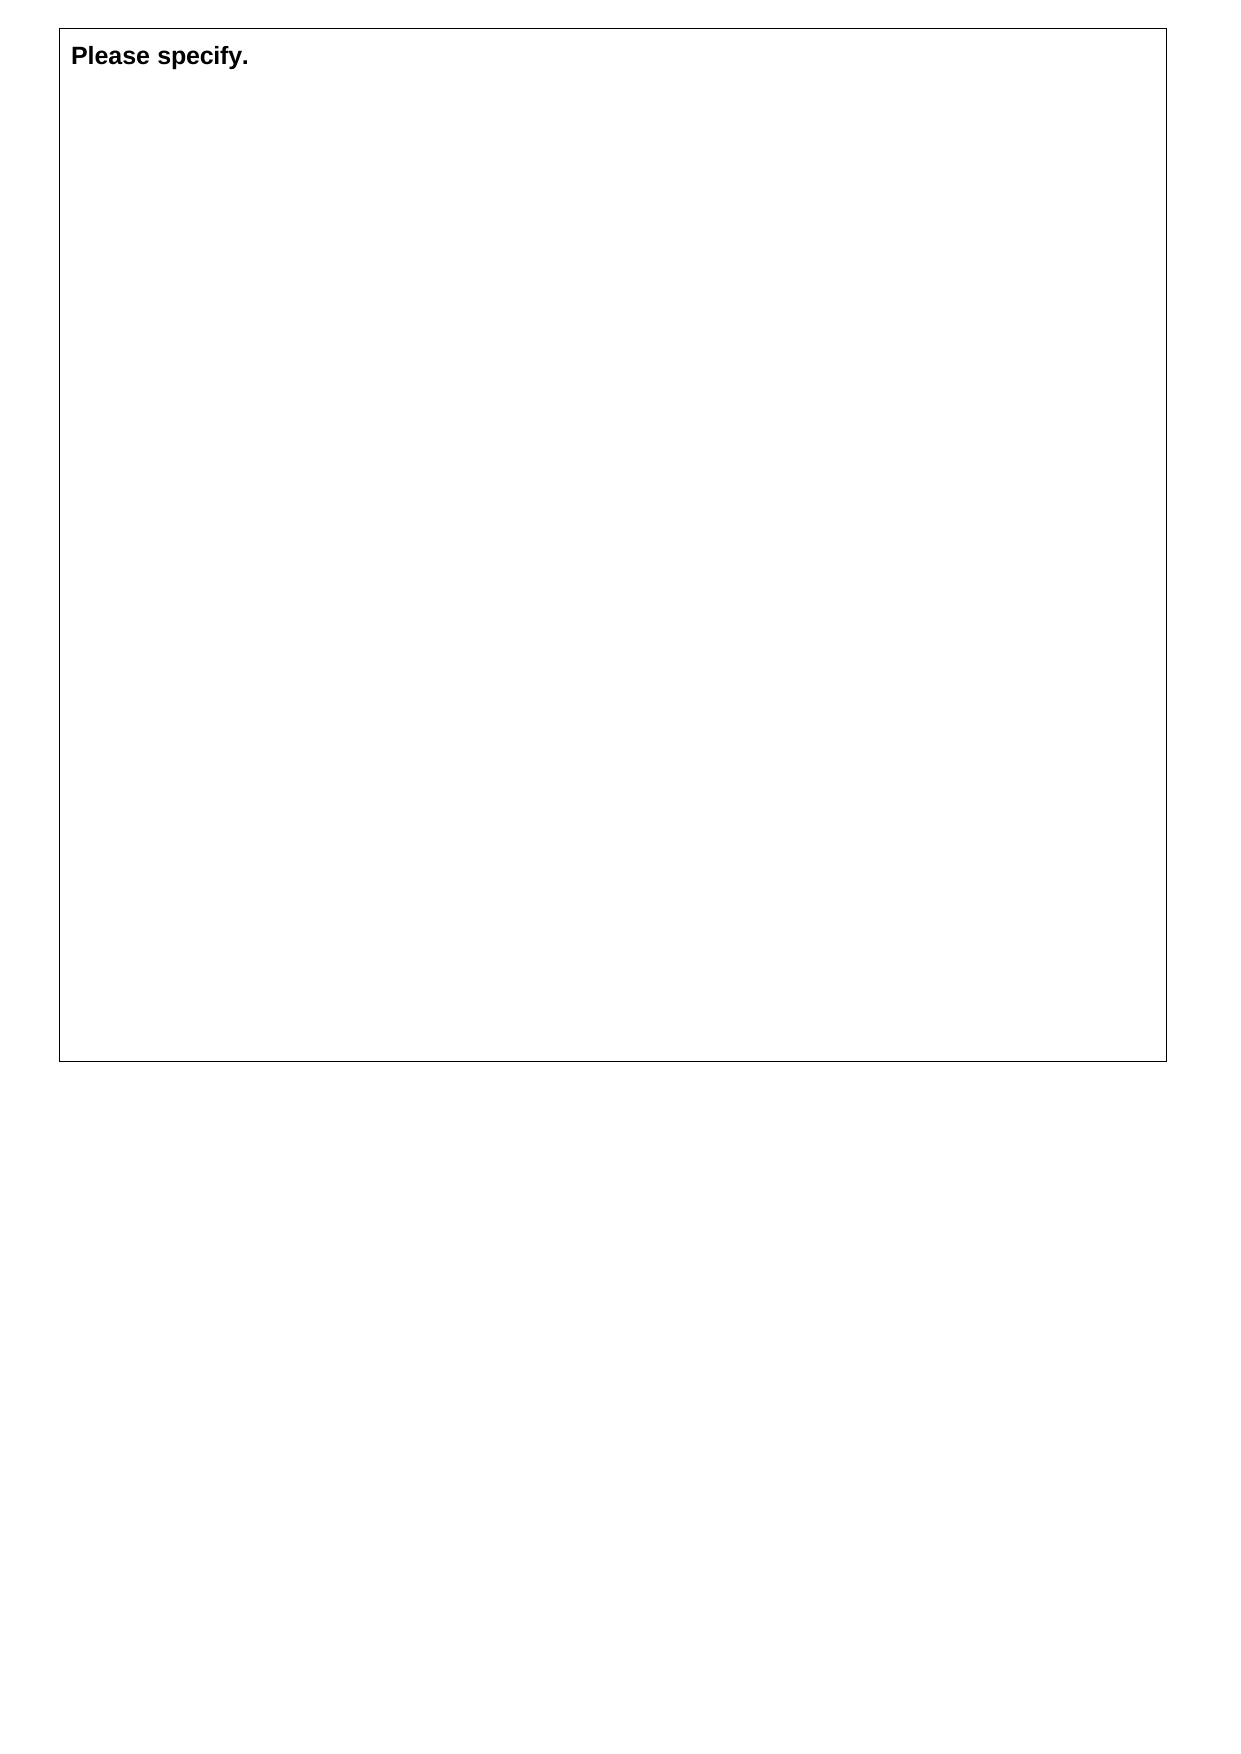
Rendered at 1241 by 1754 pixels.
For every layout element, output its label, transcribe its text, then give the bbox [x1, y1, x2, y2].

table_cell Please specify. [60, 29, 1166, 1061]
